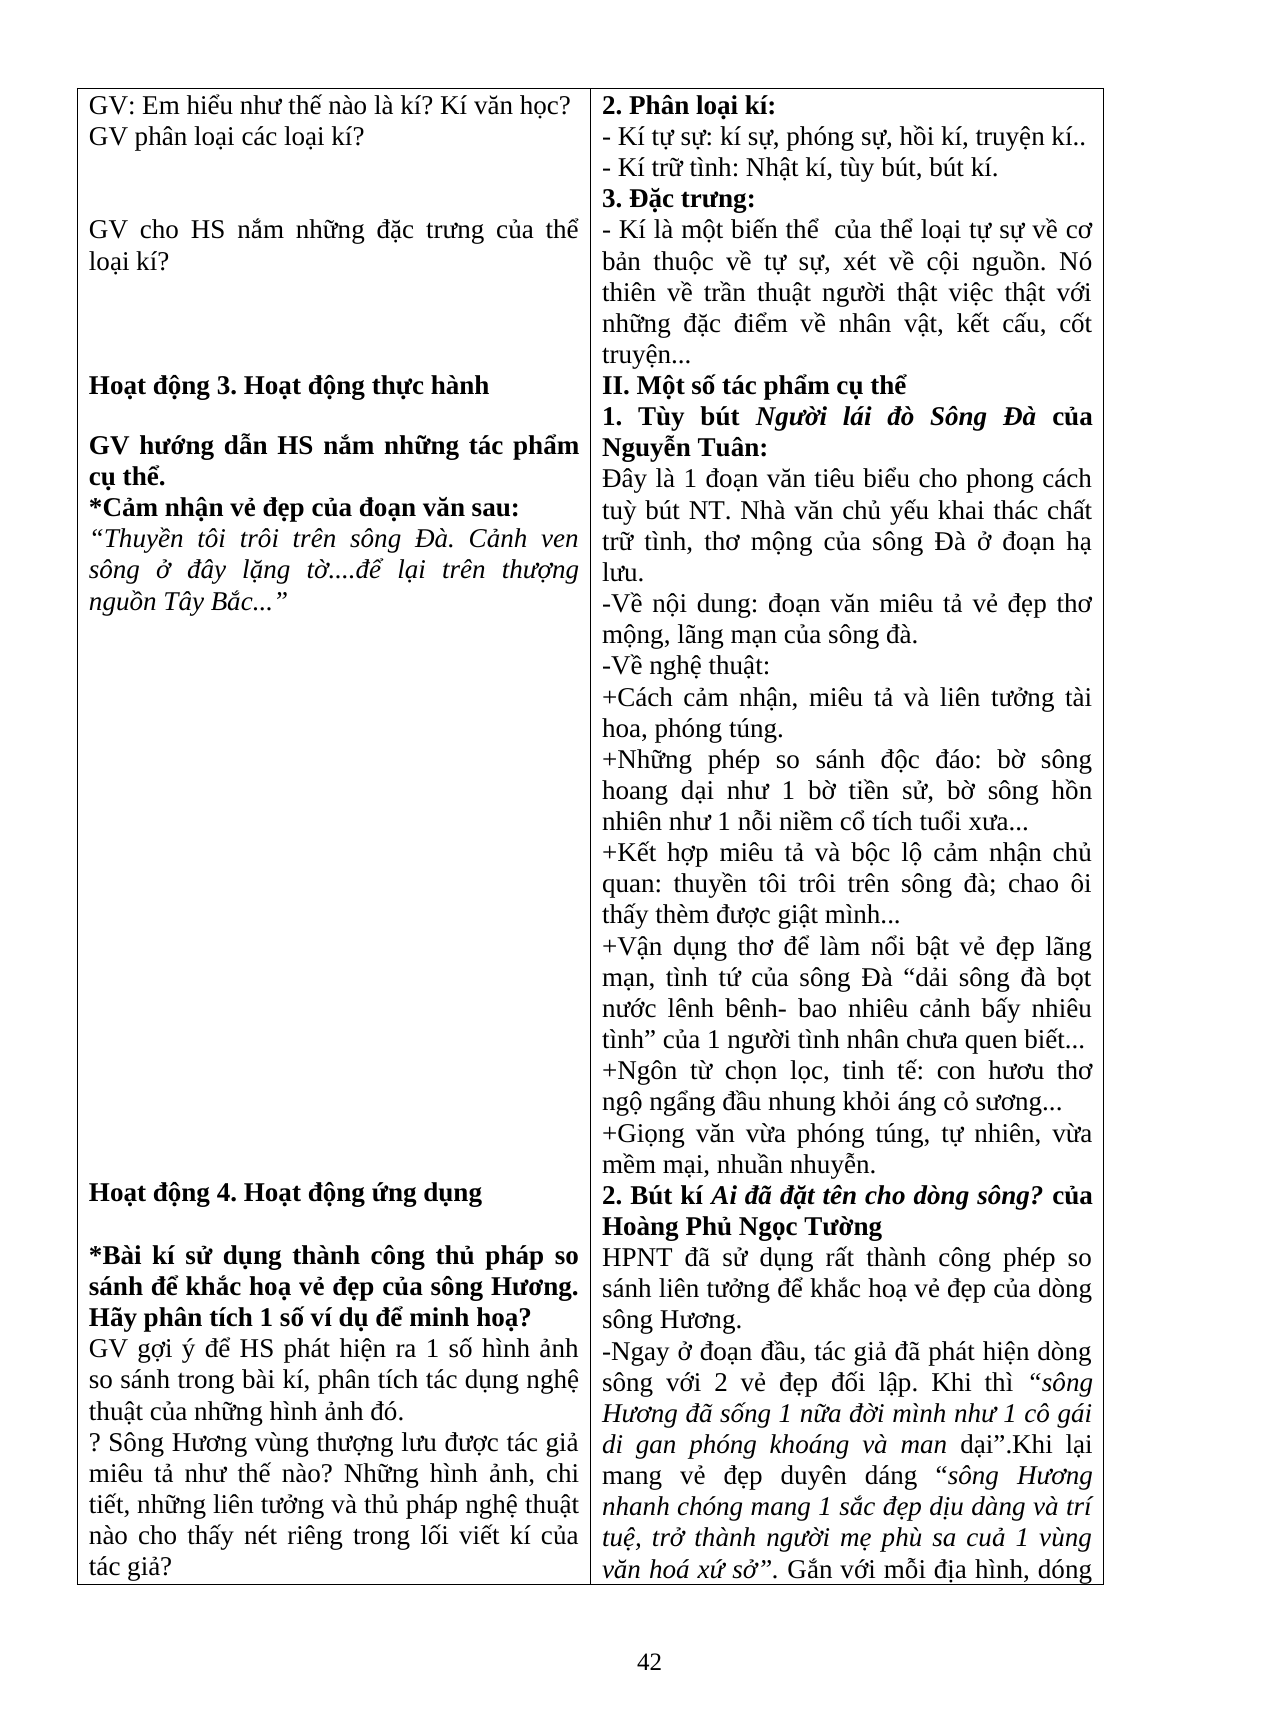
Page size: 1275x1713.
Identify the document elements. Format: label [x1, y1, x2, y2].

table_cell [591, 89, 1103, 1584]
table_cell [78, 89, 590, 1584]
